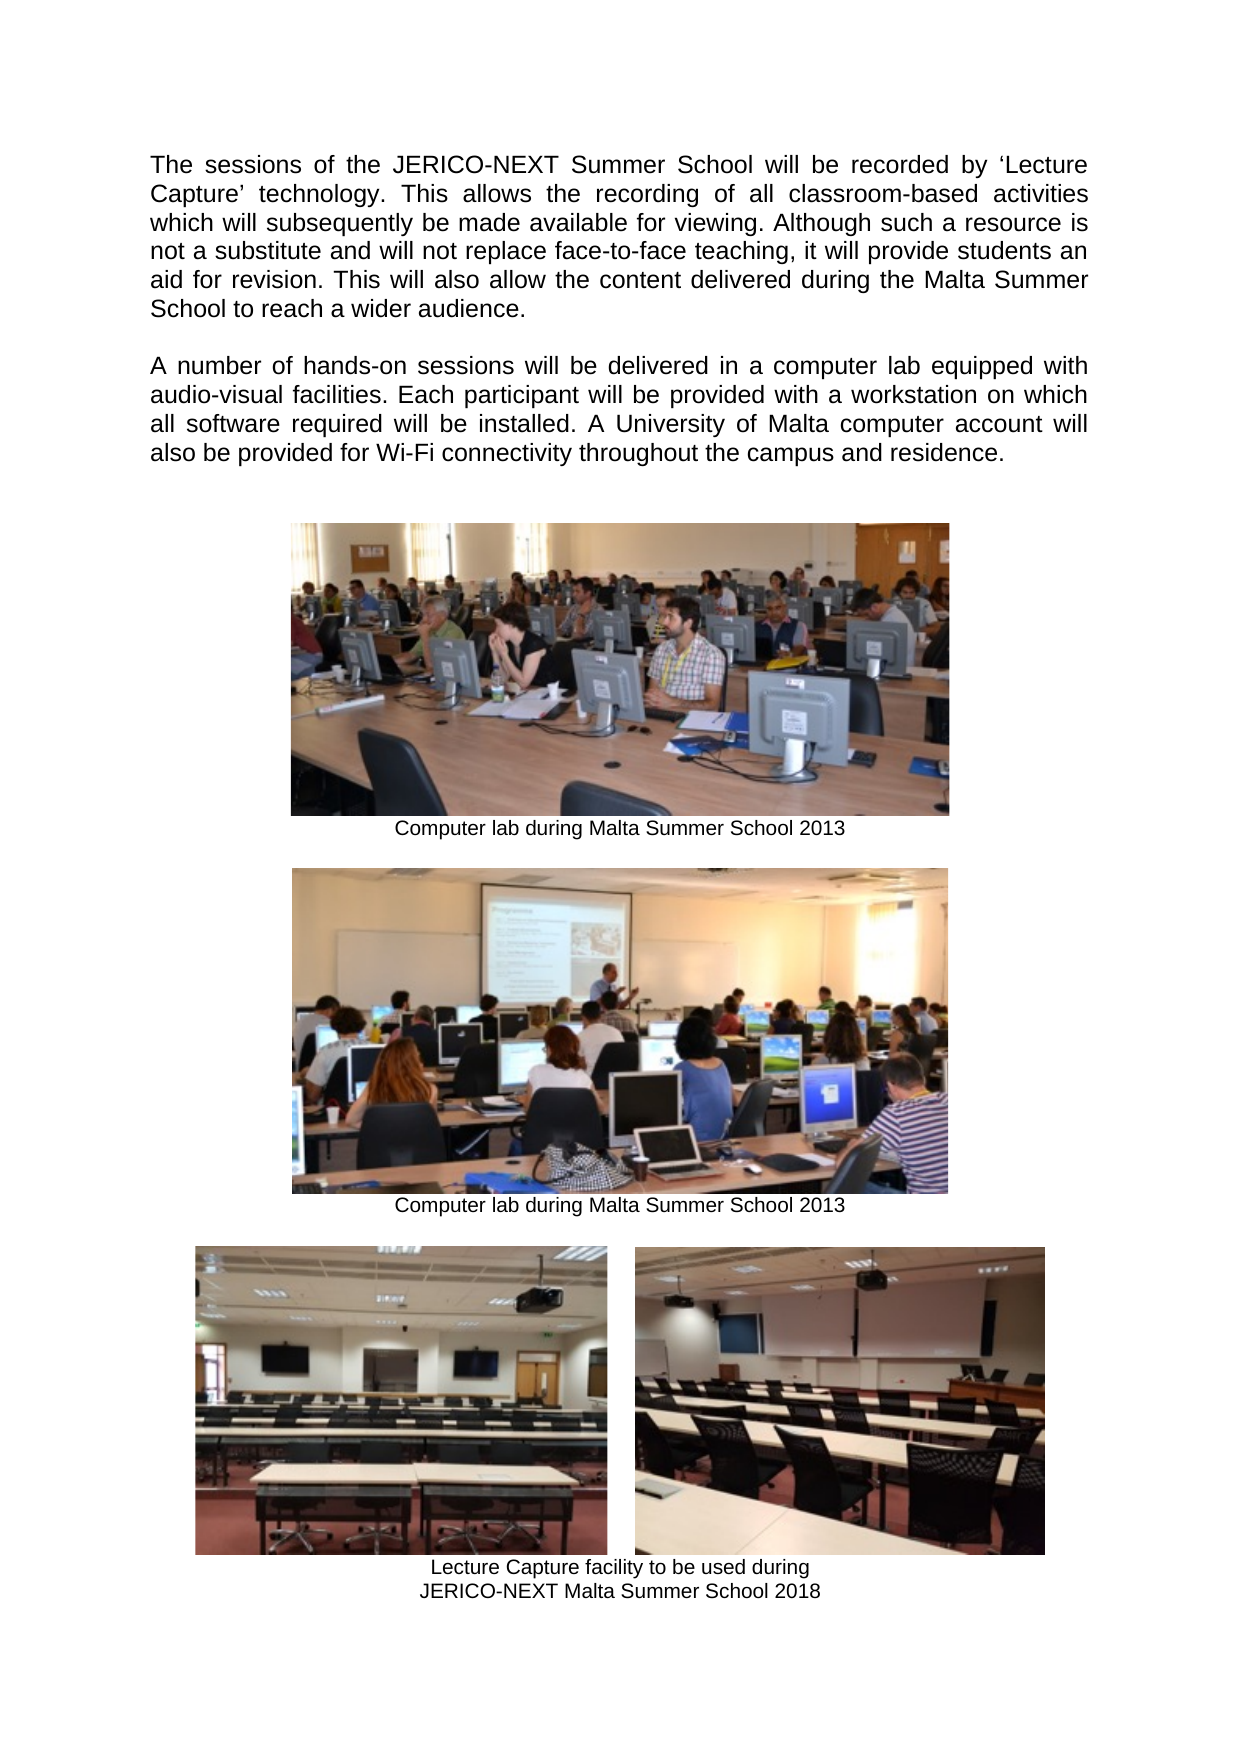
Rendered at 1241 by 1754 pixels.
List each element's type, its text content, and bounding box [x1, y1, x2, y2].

picture [635, 1247, 1045, 1555]
text JERICO-NEXT Malta Summer School 2018 [150, 1579, 1090, 1603]
text Computer lab during Malta Summer School 2013 [150, 816, 1090, 839]
picture [195, 1246, 608, 1555]
text A number of hands-on sessions will be delivered in a computer lab equipped with audio-visual facilities. Each participant will be provided with a workstation on which all software required will be installed. A University of Malta computer account will also be provided for Wi-Fi connectivity throughout the campus and residence. [150, 351, 1090, 466]
text The sessions of the JERICO-NEXT Summer School will be recorded by ‘Lecture Capture’ technology. This allows the recording of all classroom-based activities which will subsequently be made available for viewing. Although such a resource is not a substitute and will not replace face-to-face teaching, it will provide students an aid for revision. This will also allow the content delivered during the Malta Summer School to reach a wider audience. [150, 150, 1090, 322]
text Lecture Capture facility to be used during [150, 1555, 1090, 1579]
picture [290, 523, 950, 816]
text Computer lab during Malta Summer School 2013 [150, 1193, 1090, 1217]
picture [292, 868, 949, 1194]
